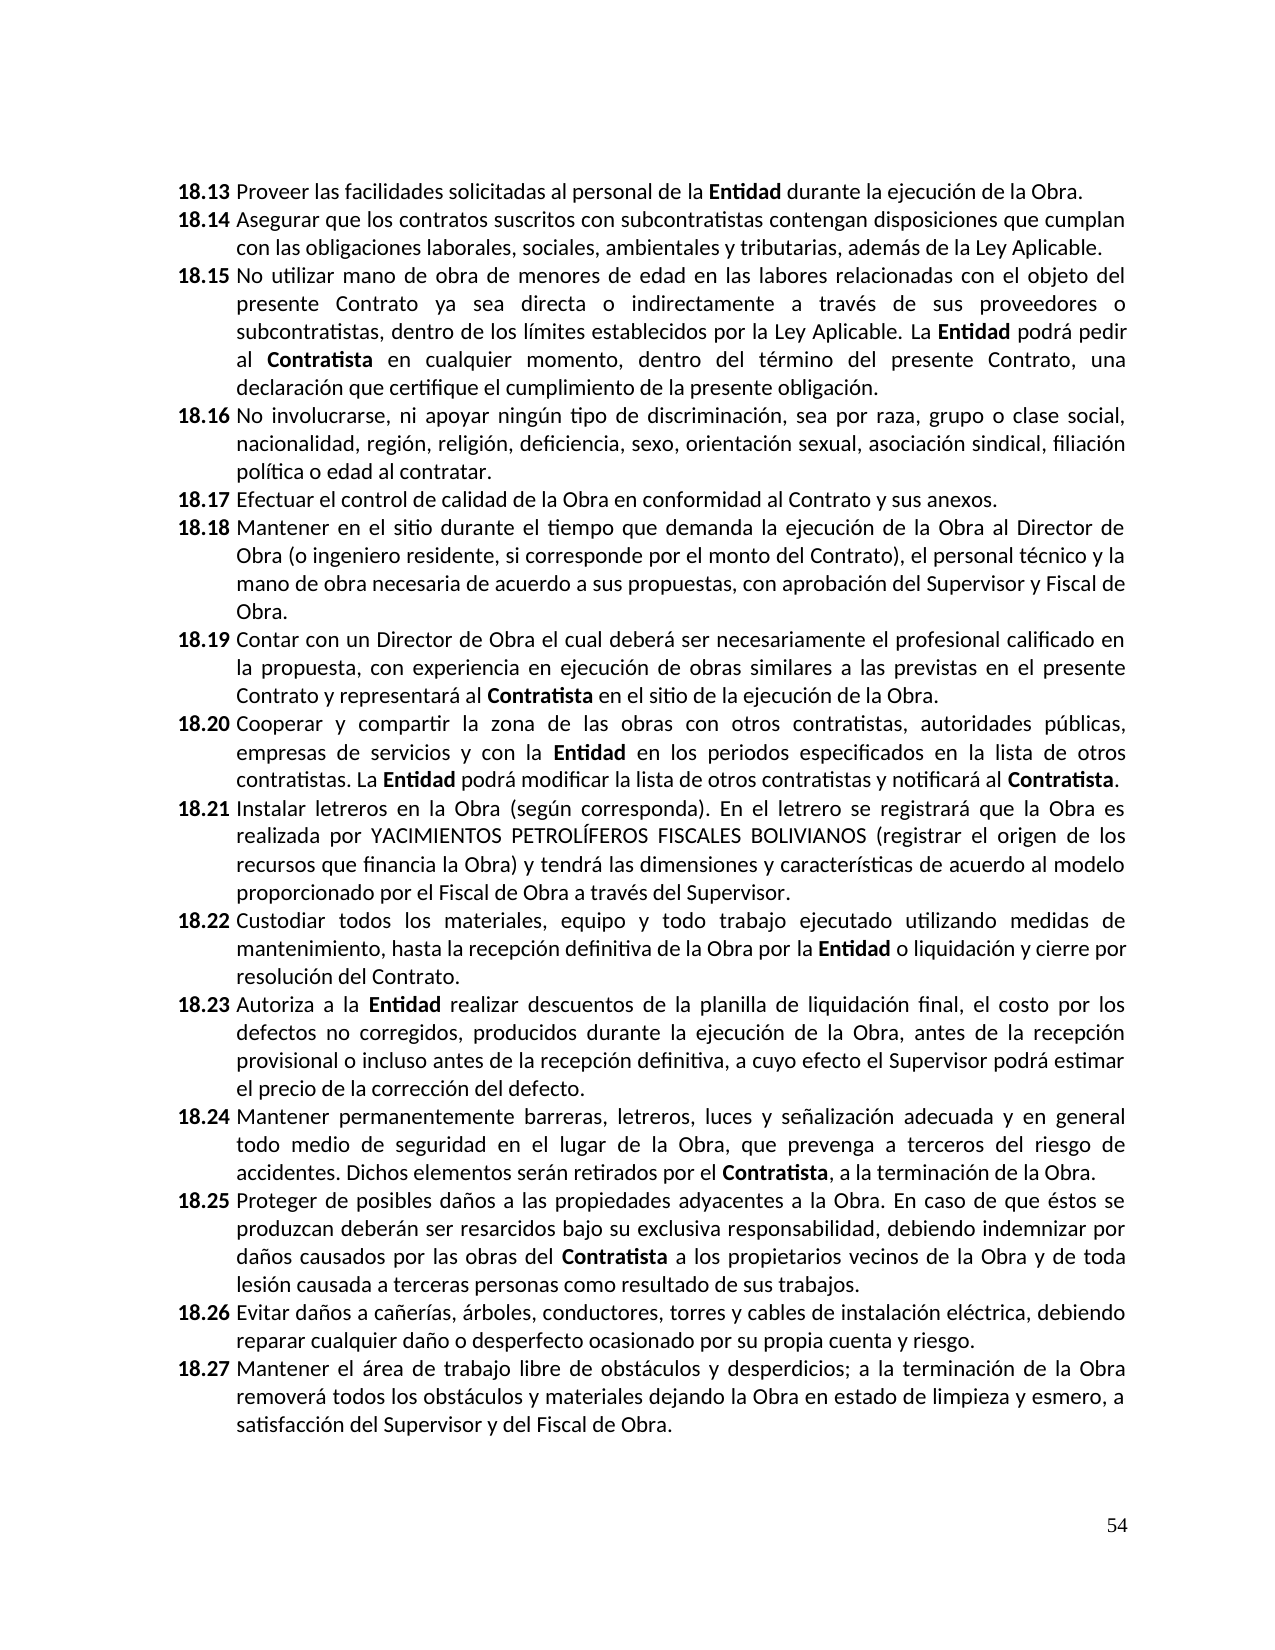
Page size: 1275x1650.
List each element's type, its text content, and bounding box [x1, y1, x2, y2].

list No involucrarse, ni apoyar ningún tipo de discriminación, sea por raza, grupo o clase social, nacionalidad, región, religión, deficiencia, sexo, orientación sexual, asociación sindical, filiación política o edad al contratar. [177, 401, 1127, 485]
list Proveer las facilidades solicitadas al personal de la Entidad durante la ejecución de la Obra. [177, 177, 1127, 205]
list Instalar letreros en la Obra (según corresponda). En el letrero se registrará que la Obra es realizada por YACIMIENTOS PETROLÍFEROS FISCALES BOLIVIANOS (registrar el origen de los recursos que financia la Obra) y tendrá las dimensiones y características de acuerdo al modelo proporcionado por el Fiscal de Obra a través del Supervisor. [177, 794, 1127, 906]
list No utilizar mano de obra de menores de edad en las labores relacionadas con el objeto del presente Contrato ya sea directa o indirectamente a través de sus proveedores o subcontratistas, dentro de los límites establecidos por la Ley Aplicable. La Entidad podrá pedir al Contratista en cualquier momento, dentro del término del presente Contrato, una declaración que certifique el cumplimiento de la presente obligación. [177, 261, 1127, 401]
list Evitar daños a cañerías, árboles, conductores, torres y cables de instalación eléctrica, debiendo reparar cualquier daño o desperfecto ocasionado por su propia cuenta y riesgo. [177, 1298, 1127, 1354]
list Proteger de posibles daños a las propiedades adyacentes a la Obra. En caso de que éstos se produzcan deberán ser resarcidos bajo su exclusiva responsabilidad, debiendo indemnizar por daños causados por las obras del Contratista a los propietarios vecinos de la Obra y de toda lesión causada a terceras personas como resultado de sus trabajos. [177, 1186, 1127, 1298]
list Autoriza a la Entidad realizar descuentos de la planilla de liquidación final, el costo por los defectos no corregidos, producidos durante la ejecución de la Obra, antes de la recepción provisional o incluso antes de la recepción definitiva, a cuyo efecto el Supervisor podrá estimar el precio de la corrección del defecto. [177, 990, 1127, 1102]
list Efectuar el control de calidad de la Obra en conformidad al Contrato y sus anexos. [177, 485, 1127, 513]
list Custodiar todos los materiales, equipo y todo trabajo ejecutado utilizando medidas de mantenimiento, hasta la recepción definitiva de la Obra por la Entidad o liquidación y cierre por resolución del Contrato. [177, 906, 1127, 990]
list Mantener en el sitio durante el tiempo que demanda la ejecución de la Obra al Director de Obra (o ingeniero residente, si corresponde por el monto del Contrato), el personal técnico y la mano de obra necesaria de acuerdo a sus propuestas, con aprobación del Supervisor y Fiscal de Obra. [177, 513, 1127, 626]
list Contar con un Director de Obra el cual deberá ser necesariamente el profesional calificado en la propuesta, con experiencia en ejecución de obras similares a las previstas en el presente Contrato y representará al Contratista en el sitio de la ejecución de la Obra. [177, 626, 1127, 709]
list Mantener el área de trabajo libre de obstáculos y desperdicios; a la terminación de la Obra removerá todos los obstáculos y materiales dejando la Obra en estado de limpieza y esmero, a satisfacción del Supervisor y del Fiscal de Obra. [177, 1354, 1127, 1438]
list Mantener permanentemente barreras, letreros, luces y señalización adecuada y en general todo medio de seguridad en el lugar de la Obra, que prevenga a terceros del riesgo de accidentes. Dichos elementos serán retirados por el Contratista, a la terminación de la Obra. [177, 1102, 1127, 1186]
list Asegurar que los contratos suscritos con subcontratistas contengan disposiciones que cumplan con las obligaciones laborales, sociales, ambientales y tributarias, además de la Ley Aplicable. [177, 205, 1127, 261]
list Cooperar y compartir la zona de las obras con otros contratistas, autoridades públicas, empresas de servicios y con la Entidad en los periodos especificados en la lista de otros contratistas. La Entidad podrá modificar la lista de otros contratistas y notificará al Contratista. [177, 709, 1127, 794]
